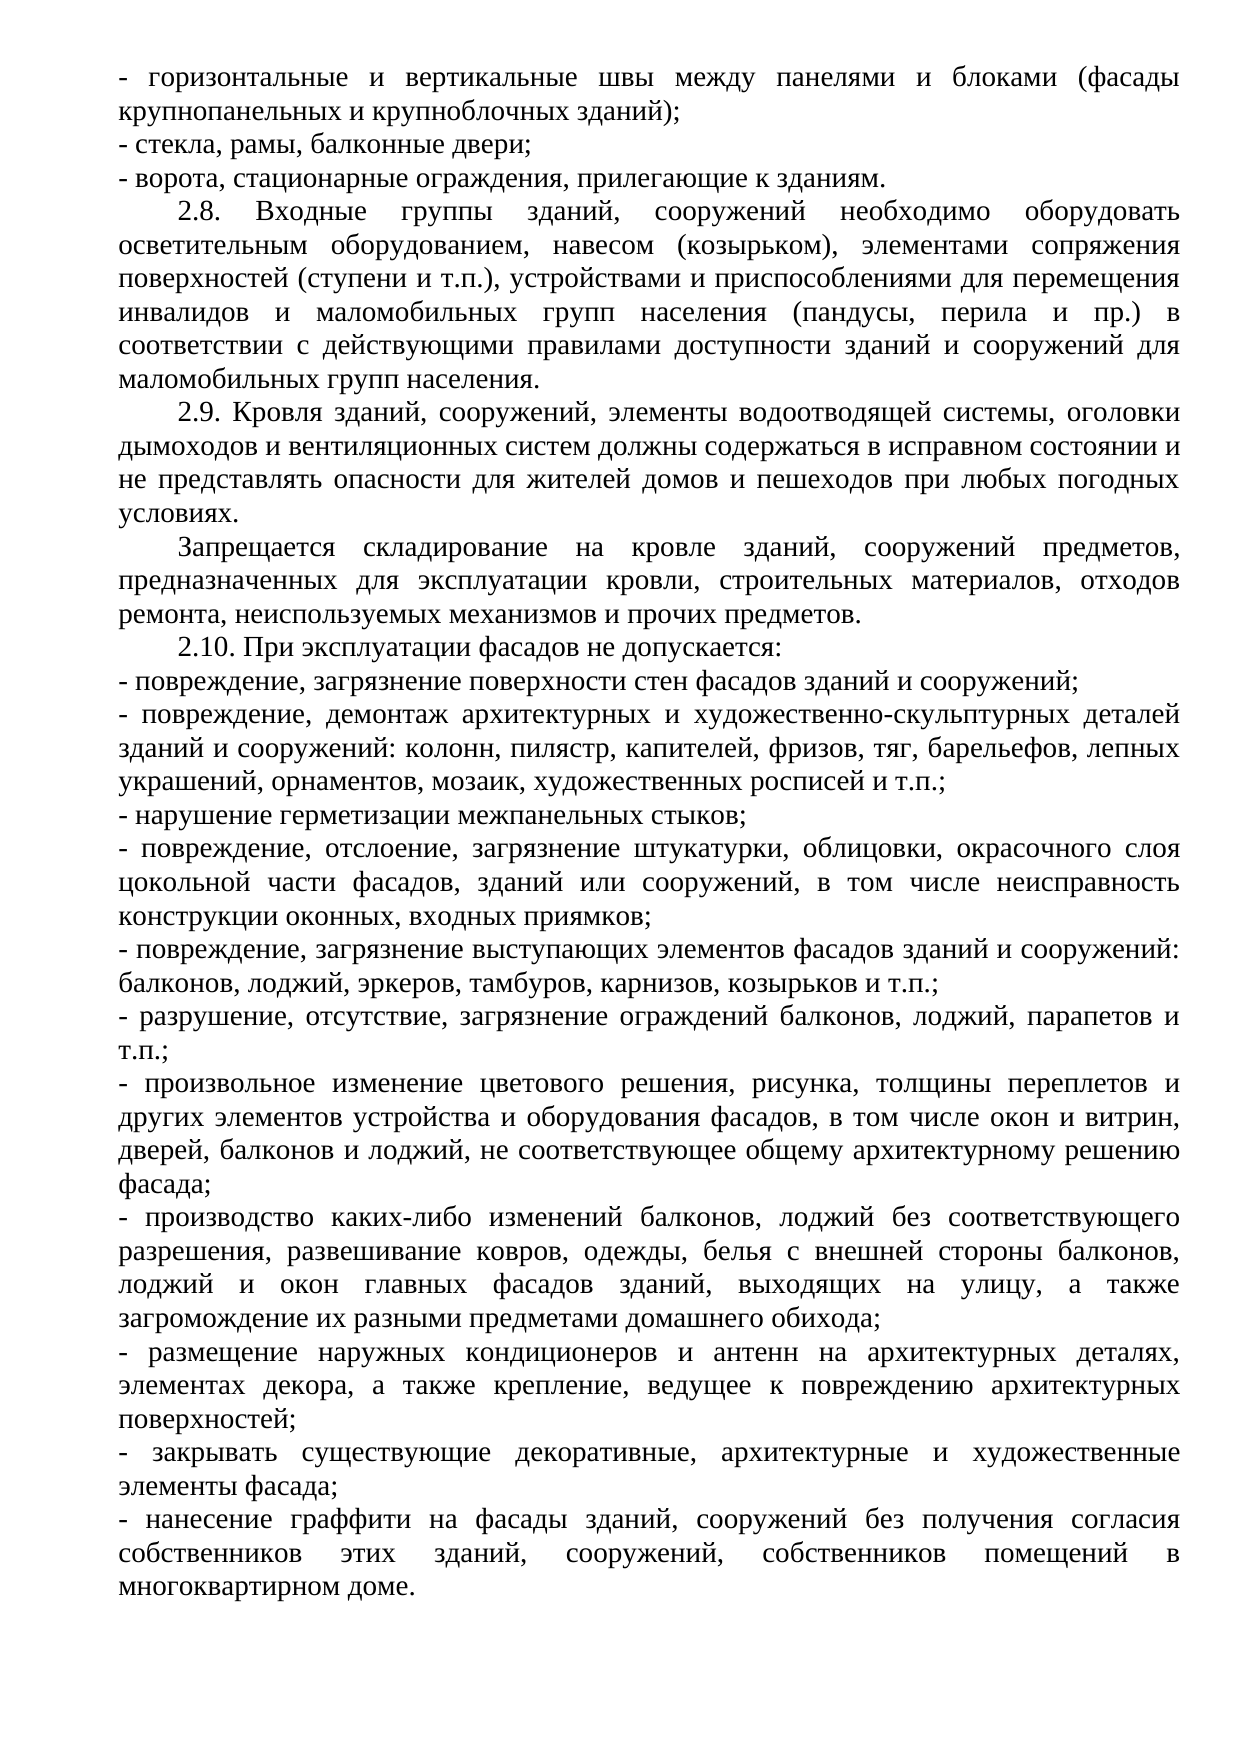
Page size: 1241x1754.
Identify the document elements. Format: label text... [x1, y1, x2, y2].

text - ворота, стационарные ограждения, прилегающие к зданиям. [118, 160, 1181, 193]
text - повреждение, демонтаж архитектурных и художественно-скульптурных деталей зданий и сооружений: колонн, пилястр, капителей, фризов, тяг, барельефов, лепных украшений, орнаментов, мозаик, художественных росписей и т.п.; [118, 696, 1181, 797]
text - закрывать существующие декоративные, архитектурные и художественные элементы фасада; [118, 1434, 1181, 1501]
text - стекла, рамы, балконные двери; [118, 126, 1181, 160]
text - повреждение, загрязнение поверхности стен фасадов зданий и сооружений; [118, 663, 1181, 696]
text - произвольное изменение цветового решения, рисунка, толщины переплетов и других элементов устройства и оборудования фасадов, в том числе окон и витрин, дверей, балконов и лоджий, не соответствующее общему архитектурному решению фасада; [118, 1065, 1181, 1199]
text - горизонтальные и вертикальные швы между панелями и блоками (фасады крупнопанельных и крупноблочных зданий); [118, 59, 1181, 126]
text - разрушение, отсутствие, загрязнение ограждений балконов, лоджий, парапетов и т.п.; [118, 998, 1181, 1065]
text - нарушение герметизации межпанельных стыков; [118, 797, 1181, 831]
text 2.10. При эксплуатации фасадов не допускается: [118, 629, 1181, 663]
text - размещение наружных кондиционеров и антенн на архитектурных деталях, элементах декора, а также крепление, ведущее к повреждению архитектурных поверхностей; [118, 1334, 1181, 1434]
text 2.8. Входные группы зданий, сооружений необходимо оборудовать осветительным оборудованием, навесом (козырьком), элементами сопряжения поверхностей (ступени и т.п.), устройствами и приспособлениями для перемещения инвалидов и маломобильных групп населения (пандусы, перила и пр.) в соответствии с действующими правилами доступности зданий и сооружений для маломобильных групп населения. [118, 193, 1181, 394]
text - повреждение, отслоение, загрязнение штукатурки, облицовки, окрасочного слоя цокольной части фасадов, зданий или сооружений, в том числе неисправность конструкции оконных, входных приямков; [118, 831, 1181, 931]
text - нанесение граффити на фасады зданий, сооружений без получения согласия собственников этих зданий, сооружений, собственников помещений в многоквартирном доме. [118, 1501, 1181, 1602]
text Запрещается складирование на кровле зданий, сооружений предметов, предназначенных для эксплуатации кровли, строительных материалов, отходов ремонта, неиспользуемых механизмов и прочих предметов. [118, 529, 1181, 629]
text - производство каких-либо изменений балконов, лоджий без соответствующего разрешения, развешивание ковров, одежды, белья с внешней стороны балконов, лоджий и окон главных фасадов зданий, выходящих на улицу, а также загромождение их разными предметами домашнего обихода; [118, 1199, 1181, 1334]
text - повреждение, загрязнение выступающих элементов фасадов зданий и сооружений: балконов, лоджий, эркеров, тамбуров, карнизов, козырьков и т.п.; [118, 931, 1181, 998]
text 2.9. Кровля зданий, сооружений, элементы водоотводящей системы, оголовки дымоходов и вентиляционных систем должны содержаться в исправном состоянии и не представлять опасности для жителей домов и пешеходов при любых погодных условиях. [118, 394, 1181, 529]
